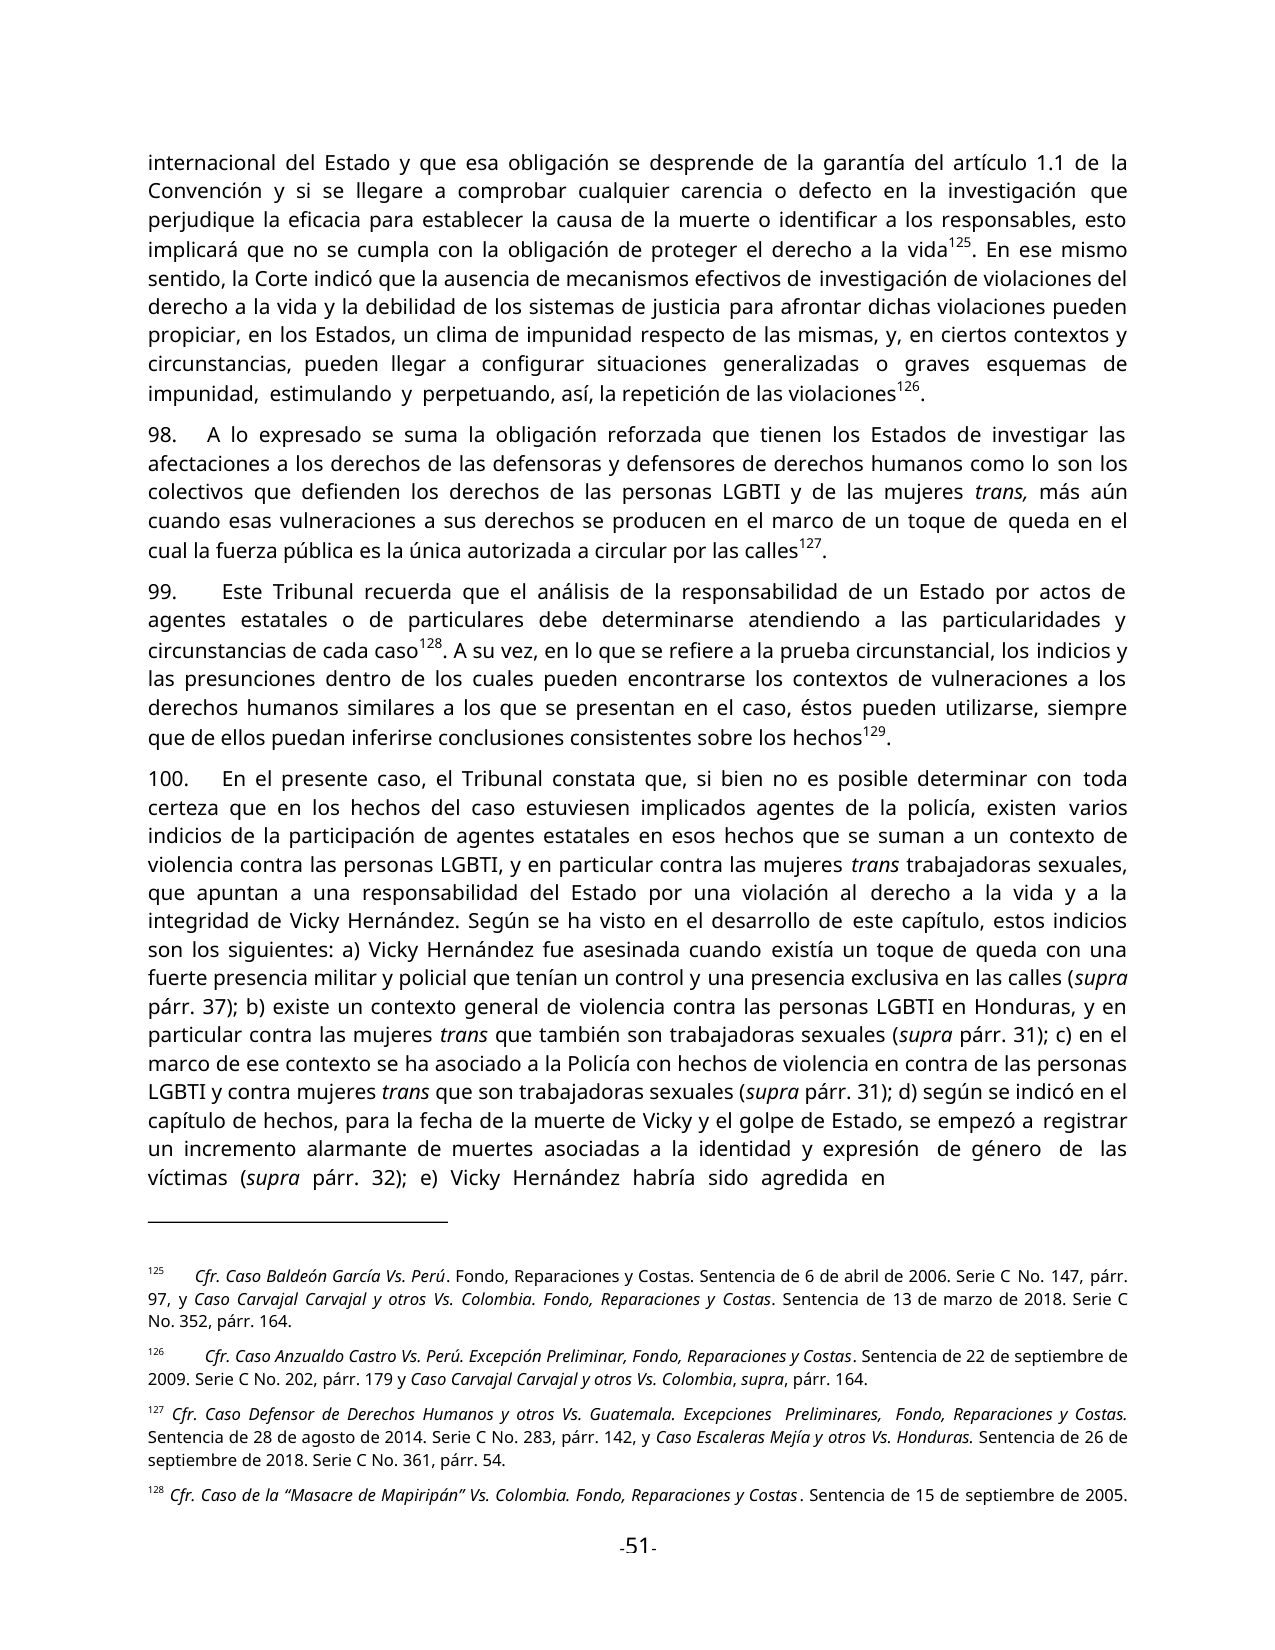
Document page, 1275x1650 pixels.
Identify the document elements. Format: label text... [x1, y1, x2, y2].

list En el presente caso, el Tribunal constata que, si bien no es posible determinar con toda certeza que en los hechos del caso estuviesen implicados agentes de la policía, existen varios indicios de la participación de agentes estatales en esos hechos que se suman a un contexto de violencia contra las personas LGBTI, y en particular contra las mujeres trans trabajadoras sexuales, que apuntan a una responsabilidad del Estado por una violación al derecho a la vida y a la integridad de Vicky Hernández. Según se ha visto en el desarrollo de este capítulo, estos indicios son los siguientes: a) Vicky Hernández fue asesinada cuando existía un toque de queda con una fuerte presencia militar y policial que tenían un control y una presencia exclusiva en las calles (supra párr. 37); b) existe un contexto general de violencia contra las personas LGBTI en Honduras, y en particular contra las mujeres trans que también son trabajadoras sexuales (supra párr. 31); c) en el marco de ese contexto se ha asociado a la Policía con hechos de violencia en contra de las personas LGBTI y contra mujeres trans que son trabajadoras sexuales (supra párr. 31); d) según se indicó en el capítulo de hechos, para la fecha de la muerte de Vicky y el golpe de Estado, se empezó a registrar un incremento alarmante de muertes asociadas a la identidad y expresión de género de las víctimas (supra párr. 32); e) Vicky Hernández habría sido agredida en [148, 764, 1128, 1191]
text internacional del Estado y que esa obligación se desprende de la garantía del artículo 1.1 de la Convención y si se llegare a comprobar cualquier carencia o defecto en la investigación que perjudique la eficacia para establecer la causa de la muerte o identificar a los responsables, esto implicará que no se cumpla con la obligación de proteger el derecho a la vida125. En ese mismo sentido, la Corte indicó que la ausencia de mecanismos efectivos de investigación de violaciones del derecho a la vida y la debilidad de los sistemas de justicia para afrontar dichas violaciones pueden propiciar, en los Estados, un clima de impunidad respecto de las mismas, y, en ciertos contextos y circunstancias, pueden llegar a configurar situaciones generalizadas o graves esquemas de impunidad, estimulando y perpetuando, así, la repetición de las violaciones126. [148, 148, 1128, 408]
list A lo expresado se suma la obligación reforzada que tienen los Estados de investigar las afectaciones a los derechos de las defensoras y defensores de derechos humanos como lo son los colectivos que defienden los derechos de las personas LGBTI y de las mujeres trans, más aún cuando esas vulneraciones a sus derechos se producen en el marco de un toque de queda en el cual la fuerza pública es la única autorizada a circular por las calles127. [148, 421, 1128, 565]
text 125 Cfr. Caso Baldeón García Vs. Perú. Fondo, Reparaciones y Costas. Sentencia de 6 de abril de 2006. Serie C No. 147, párr. 97, y Caso Carvajal Carvajal y otros Vs. Colombia. Fondo, Reparaciones y Costas. Sentencia de 13 de marzo de 2018. Serie C No. 352, párr. 164. [148, 1264, 1128, 1332]
text 126 Cfr. Caso Anzualdo Castro Vs. Perú. Excepción Preliminar, Fondo, Reparaciones y Costas. Sentencia de 22 de septiembre de 2009. Serie C No. 202, párr. 179 y Caso Carvajal Carvajal y otros Vs. Colombia, supra, párr. 164. [148, 1345, 1128, 1390]
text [148, 1483, 1128, 1506]
text 127 Cfr. Caso Defensor de Derechos Humanos y otros Vs. Guatemala. Excepciones Preliminares, Fondo, Reparaciones y Costas. Sentencia de 28 de agosto de 2014. Serie C No. 283, párr. 142, y Caso Escaleras Mejía y otros Vs. Honduras. Sentencia de 26 de septiembre de 2018. Serie C No. 361, párr. 54. [148, 1403, 1128, 1471]
list Este Tribunal recuerda que el análisis de la responsabilidad de un Estado por actos de agentes estatales o de particulares debe determinarse atendiendo a las particularidades y circunstancias de cada caso128. A su vez, en lo que se refiere a la prueba circunstancial, los indicios y las presunciones dentro de los cuales pueden encontrarse los contextos de vulneraciones a los derechos humanos similares a los que se presentan en el caso, éstos pueden utilizarse, siempre que de ellos puedan inferirse conclusiones consistentes sobre los hechos129. [148, 577, 1127, 752]
